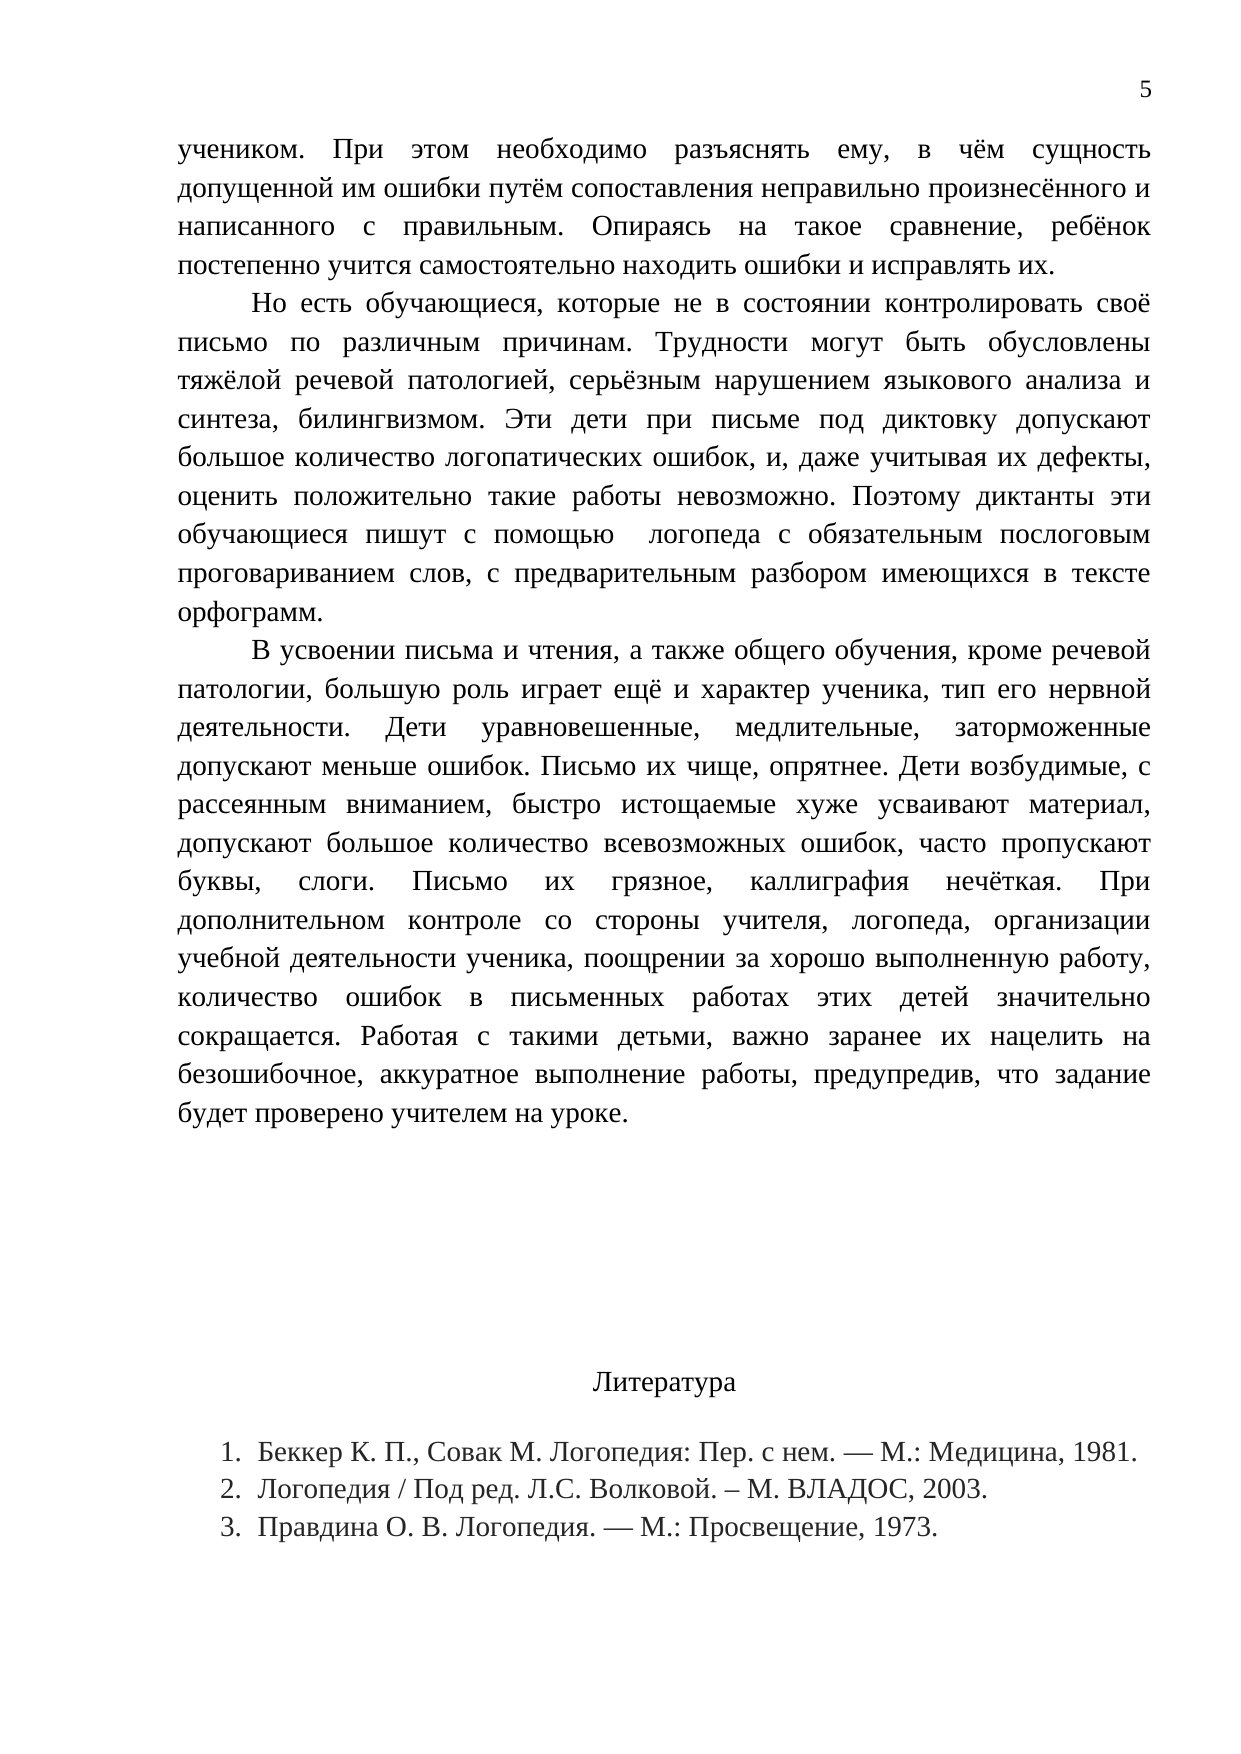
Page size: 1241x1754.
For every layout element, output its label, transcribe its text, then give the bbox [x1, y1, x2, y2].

list Правдина О. В. Логопедия. — М.: Просвещение, 1973. [220, 1507, 1152, 1542]
list Беккер К. П., Совак M. Логопедия: Пер. с нем. — М.: Медицина, 1981. [220, 1432, 1152, 1467]
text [177, 131, 1152, 280]
text Но есть обучающиеся, которые не в состоянии контролировать своё письмо по различным причинам. Трудности могут быть обусловлены тяжёлой речевой патологией, серьёзным нарушением языкового анализа и синтеза, билингвизмом. Эти дети при письме под диктовку допускают большое количество логопатических ошибок, и, даже учитывая их дефекты, оценить положительно такие работы невозможно. Поэтому диктанты эти обучающиеся пишут с помощью логопеда с обязательным послоговым проговариванием слов, с предварительным разбором имеющихся в тексте орфограмм. [177, 285, 1152, 627]
text В усвоении письма и чтения, а также общего обучения, кроме речевой патологии, большую роль играет ещё и характер ученика, тип его нервной деятельности. Дети уравновешенные, медлительные, заторможенные допускают меньше ошибок. Письмо их чище, опрятнее. Дети возбудимые, с рассеянным вниманием, быстро истощаемые хуже усваивают материал, допускают большое количество всевозможных ошибок, часто пропускают буквы, слоги. Письмо их грязное, каллиграфия нечёткая. При дополнительном контроле со стороны учителя, логопеда, организации учебной деятельности ученика, поощрении за хорошо выполненную работу, количество ошибок в письменных работах этих детей значительно сокращается. Работая с такими детьми, важно заранее их нацелить на безошибочное, аккуратное выполнение работы, предупредив, что задание будет проверено учителем на уроке. [177, 632, 1152, 1128]
list Логопедия / Под ред. Л.С. Волковой. – М. ВЛАДОС, 2003. [220, 1470, 1152, 1505]
text Литература [177, 1364, 1152, 1398]
